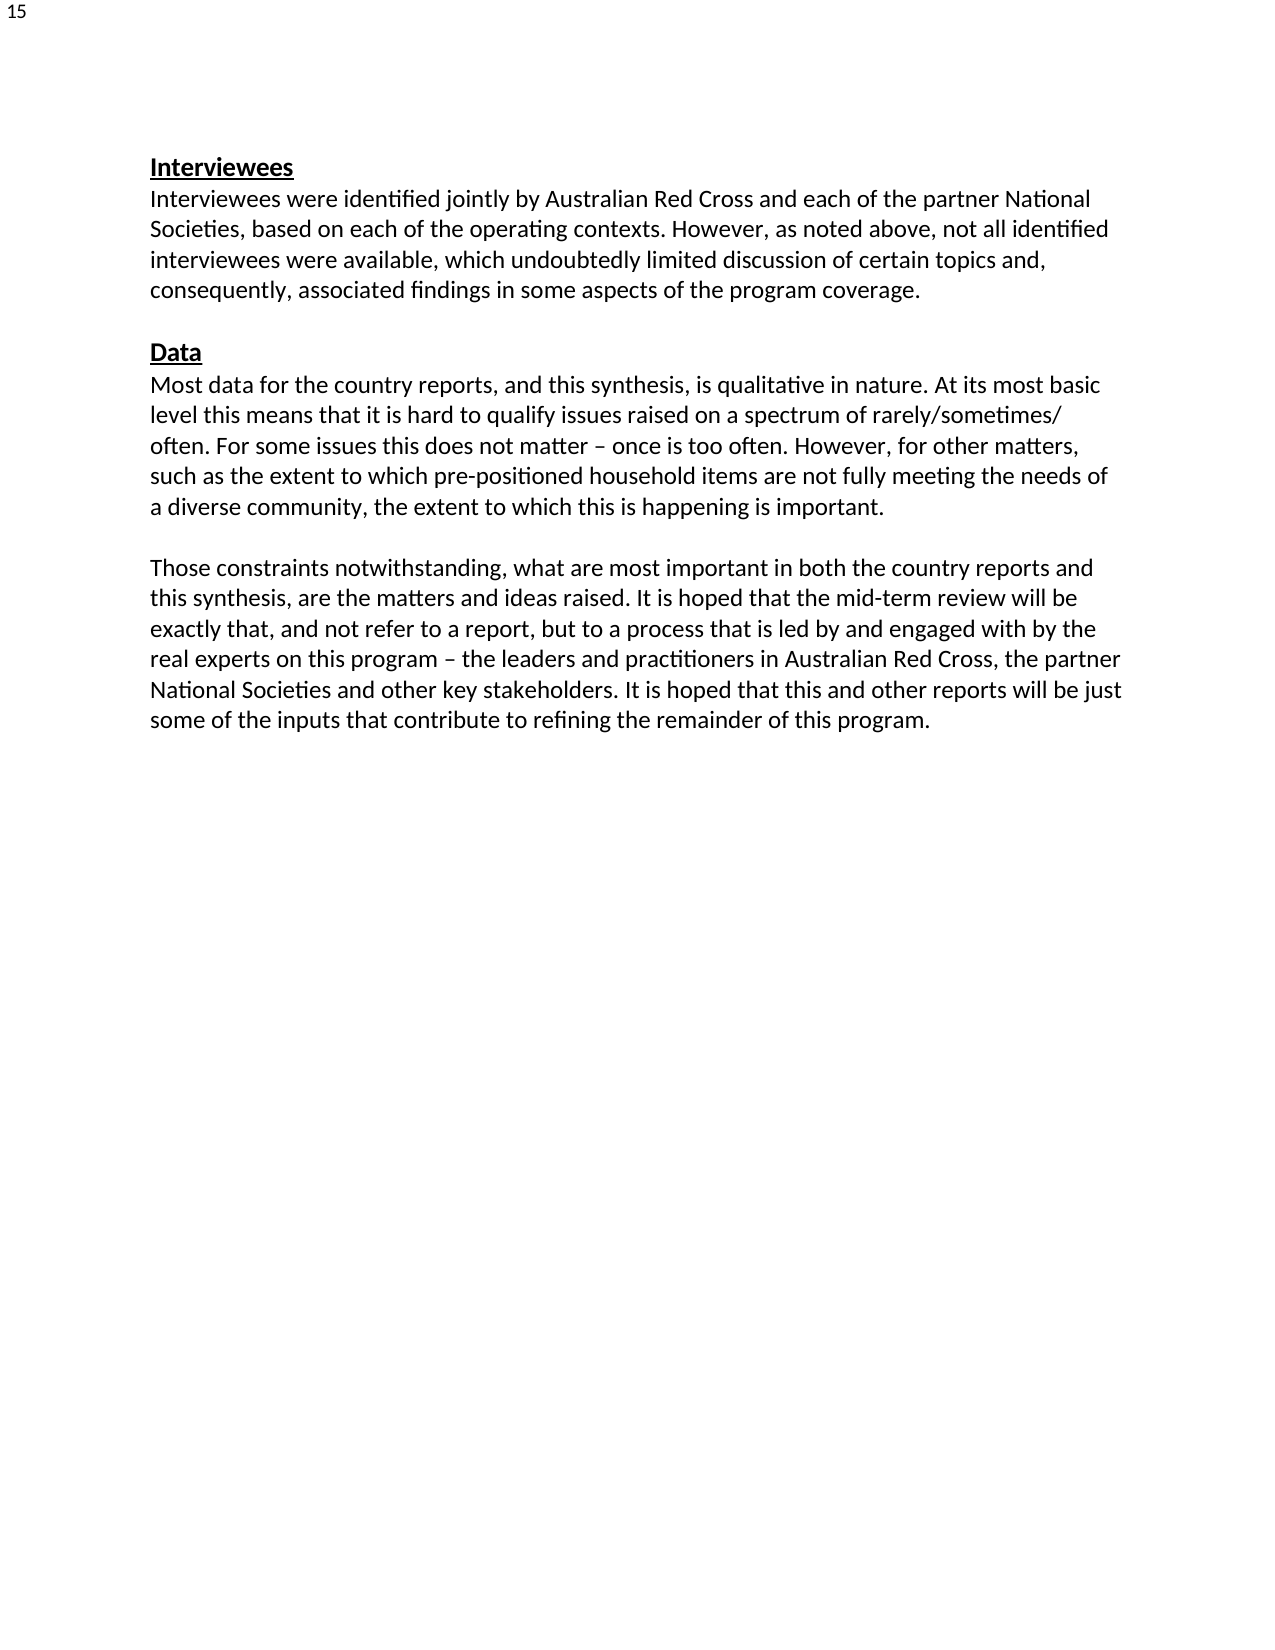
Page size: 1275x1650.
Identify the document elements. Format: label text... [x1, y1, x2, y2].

text Most data for the country reports, and this synthesis, is qualitative in nature. At its most basic level this means that it is hard to qualify issues raised on a spectrum of rarely/sometimes/ often. For some issues this does not matter – once is too often. However, for other matters, such as the extent to which pre-positioned household items are not fully meeting the needs of a diverse community, the extent to which this is happening is important. [150, 369, 1113, 522]
subtitle Data [150, 335, 1217, 368]
text Those constraints notwithstanding, what are most important in both the country reports and this synthesis, are the matters and ideas raised. It is hoped that the mid-term review will be exactly that, and not refer to a report, but to a process that is led by and engaged with by the real experts on this program – the leaders and practitioners in Australian Red Cross, the partner National Societies and other key stakeholders. It is hoped that this and other reports will be just some of the inputs that contribute to refining the remainder of this program. [150, 552, 1126, 735]
subtitle Interviewees [150, 150, 1217, 183]
text Interviewees were identified jointly by Australian Red Cross and each of the partner National Societies, based on each of the operating contexts. However, as noted above, not all identified interviewees were available, which undoubtedly limited discussion of certain topics and, consequently, associated findings in some aspects of the program coverage. [150, 183, 1126, 305]
